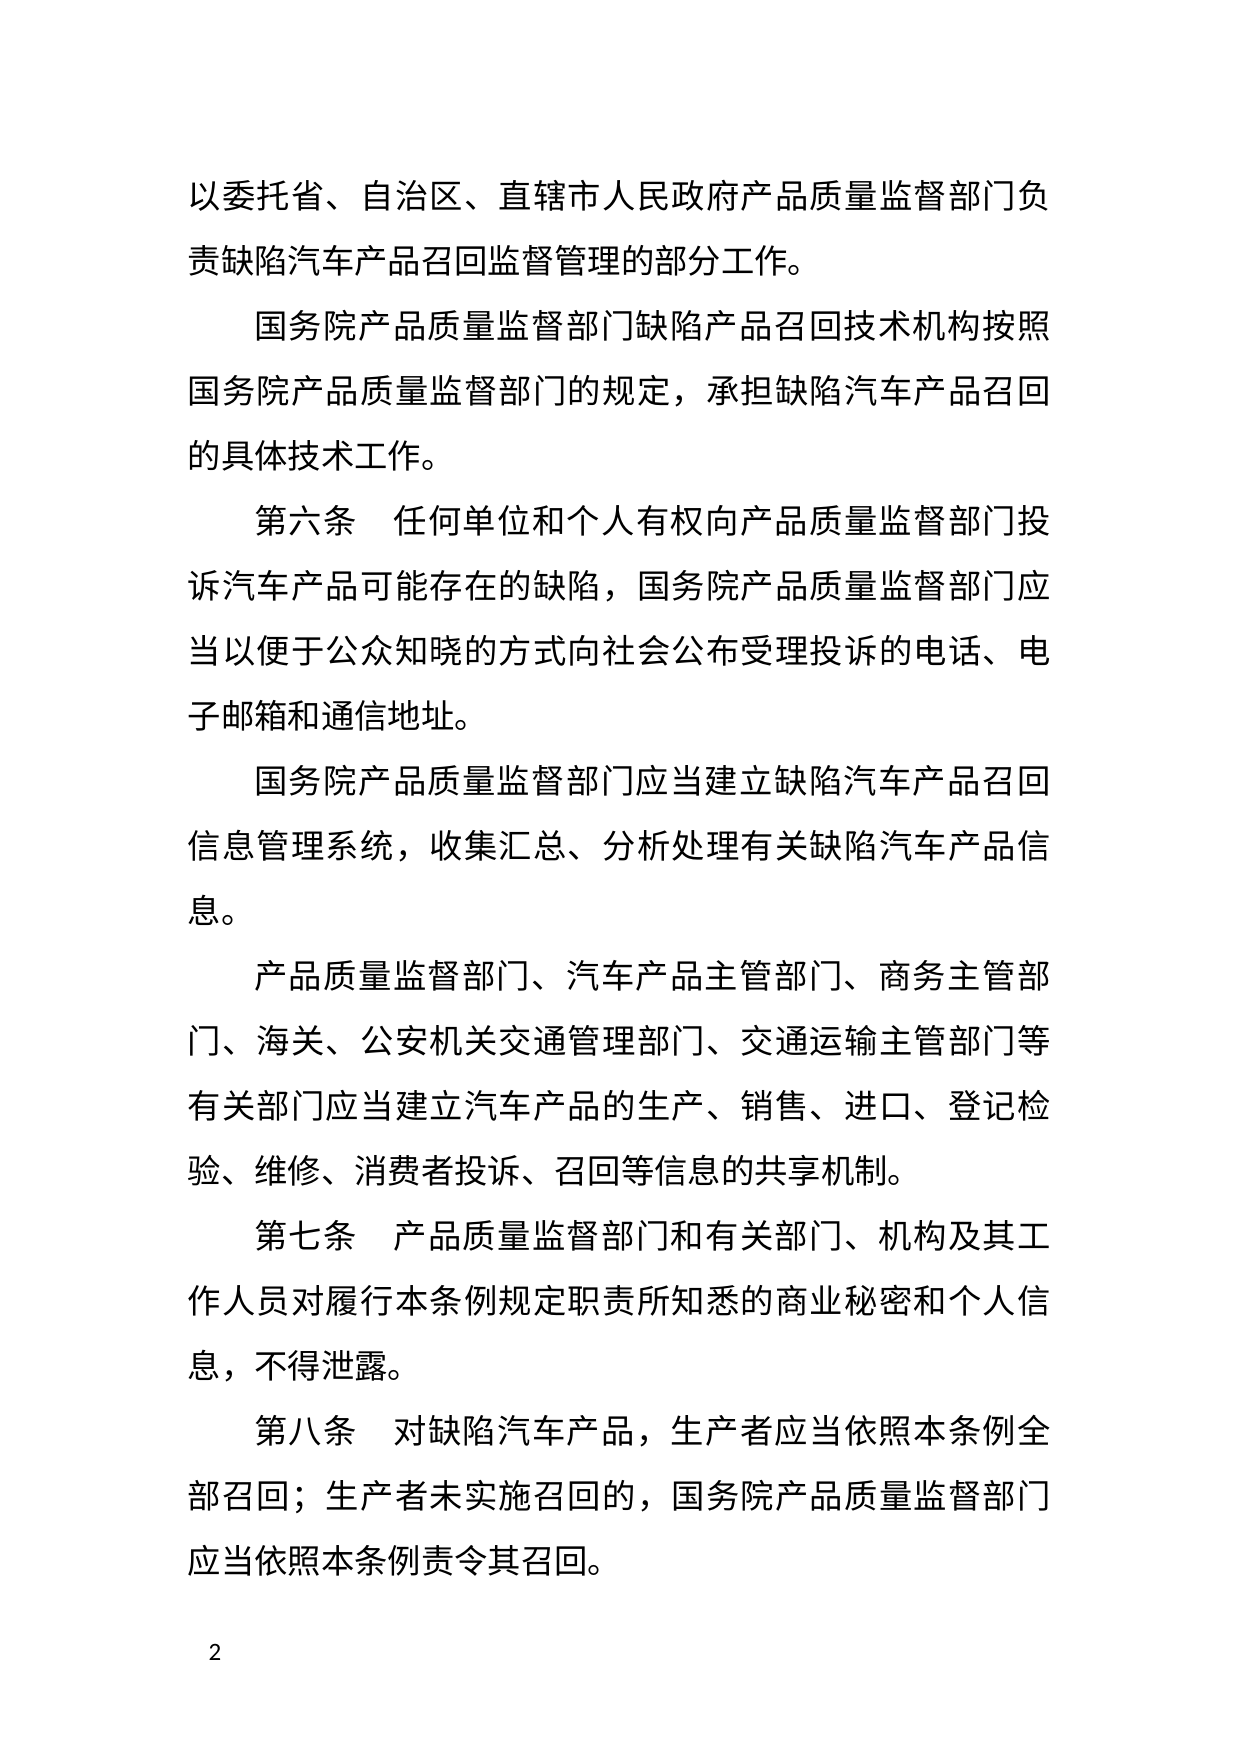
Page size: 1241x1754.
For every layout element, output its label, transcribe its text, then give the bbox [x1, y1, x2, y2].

text 国务院产品质量监督部门缺陷产品召回技术机构按照国务院产品质量监督部门的规定，承担缺陷汽车产品召回的具体技术工作。 [187, 292, 1053, 487]
text 第八条 对缺陷汽车产品，生产者应当依照本条例全部召回；生产者未实施召回的，国务院产品质量监督部门应当依照本条例责令其召回。 [187, 1397, 1053, 1592]
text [187, 162, 1053, 292]
text 产品质量监督部门、汽车产品主管部门、商务主管部门、海关、公安机关交通管理部门、交通运输主管部门等有关部门应当建立汽车产品的生产、销售、进口、登记检验、维修、消费者投诉、召回等信息的共享机制。 [187, 942, 1053, 1202]
text 第六条 任何单位和个人有权向产品质量监督部门投诉汽车产品可能存在的缺陷，国务院产品质量监督部门应当以便于公众知晓的方式向社会公布受理投诉的电话、电子邮箱和通信地址。 [187, 487, 1053, 747]
text 国务院产品质量监督部门应当建立缺陷汽车产品召回信息管理系统，收集汇总、分析处理有关缺陷汽车产品信息。 [187, 747, 1053, 942]
text 第七条 产品质量监督部门和有关部门、机构及其工作人员对履行本条例规定职责所知悉的商业秘密和个人信息，不得泄露。 [187, 1202, 1053, 1397]
